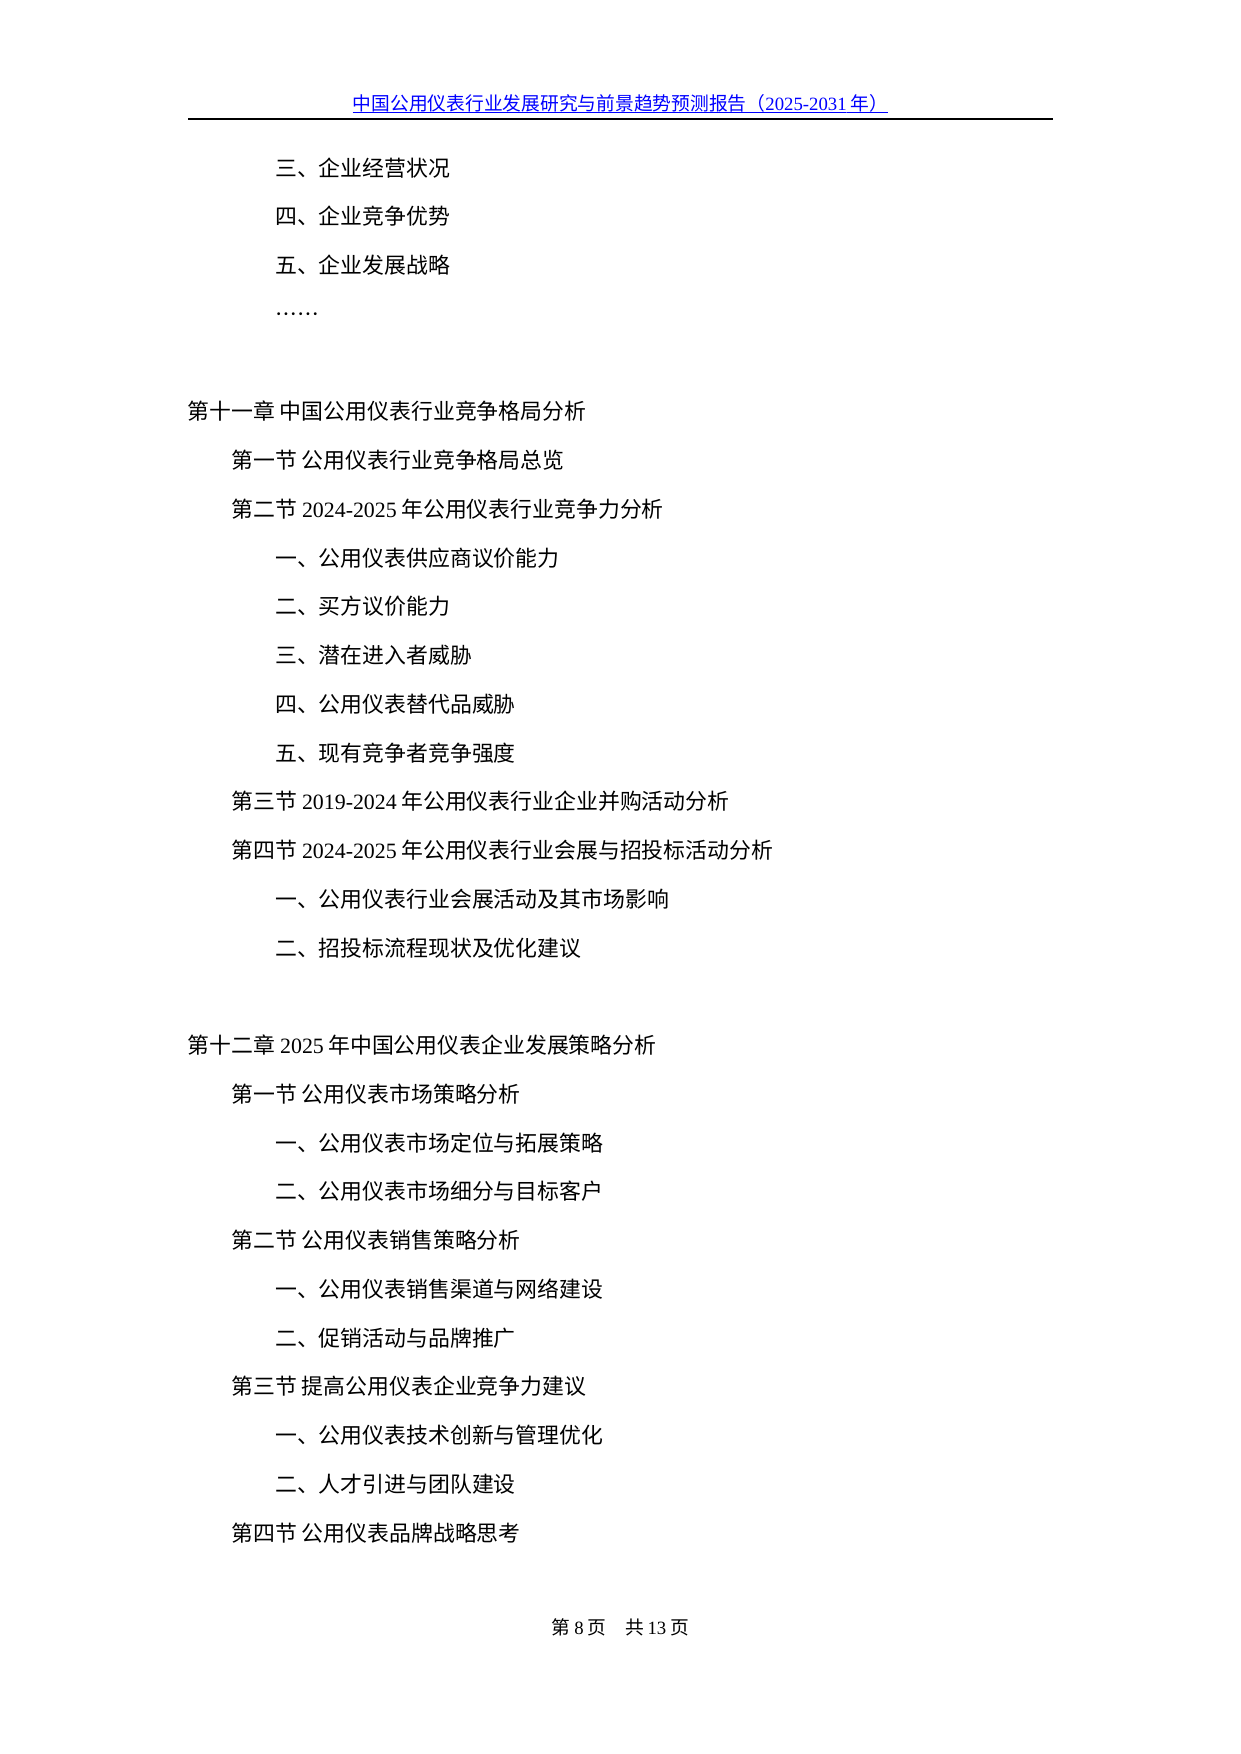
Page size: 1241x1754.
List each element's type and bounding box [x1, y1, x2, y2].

text [187, 150, 1053, 1548]
